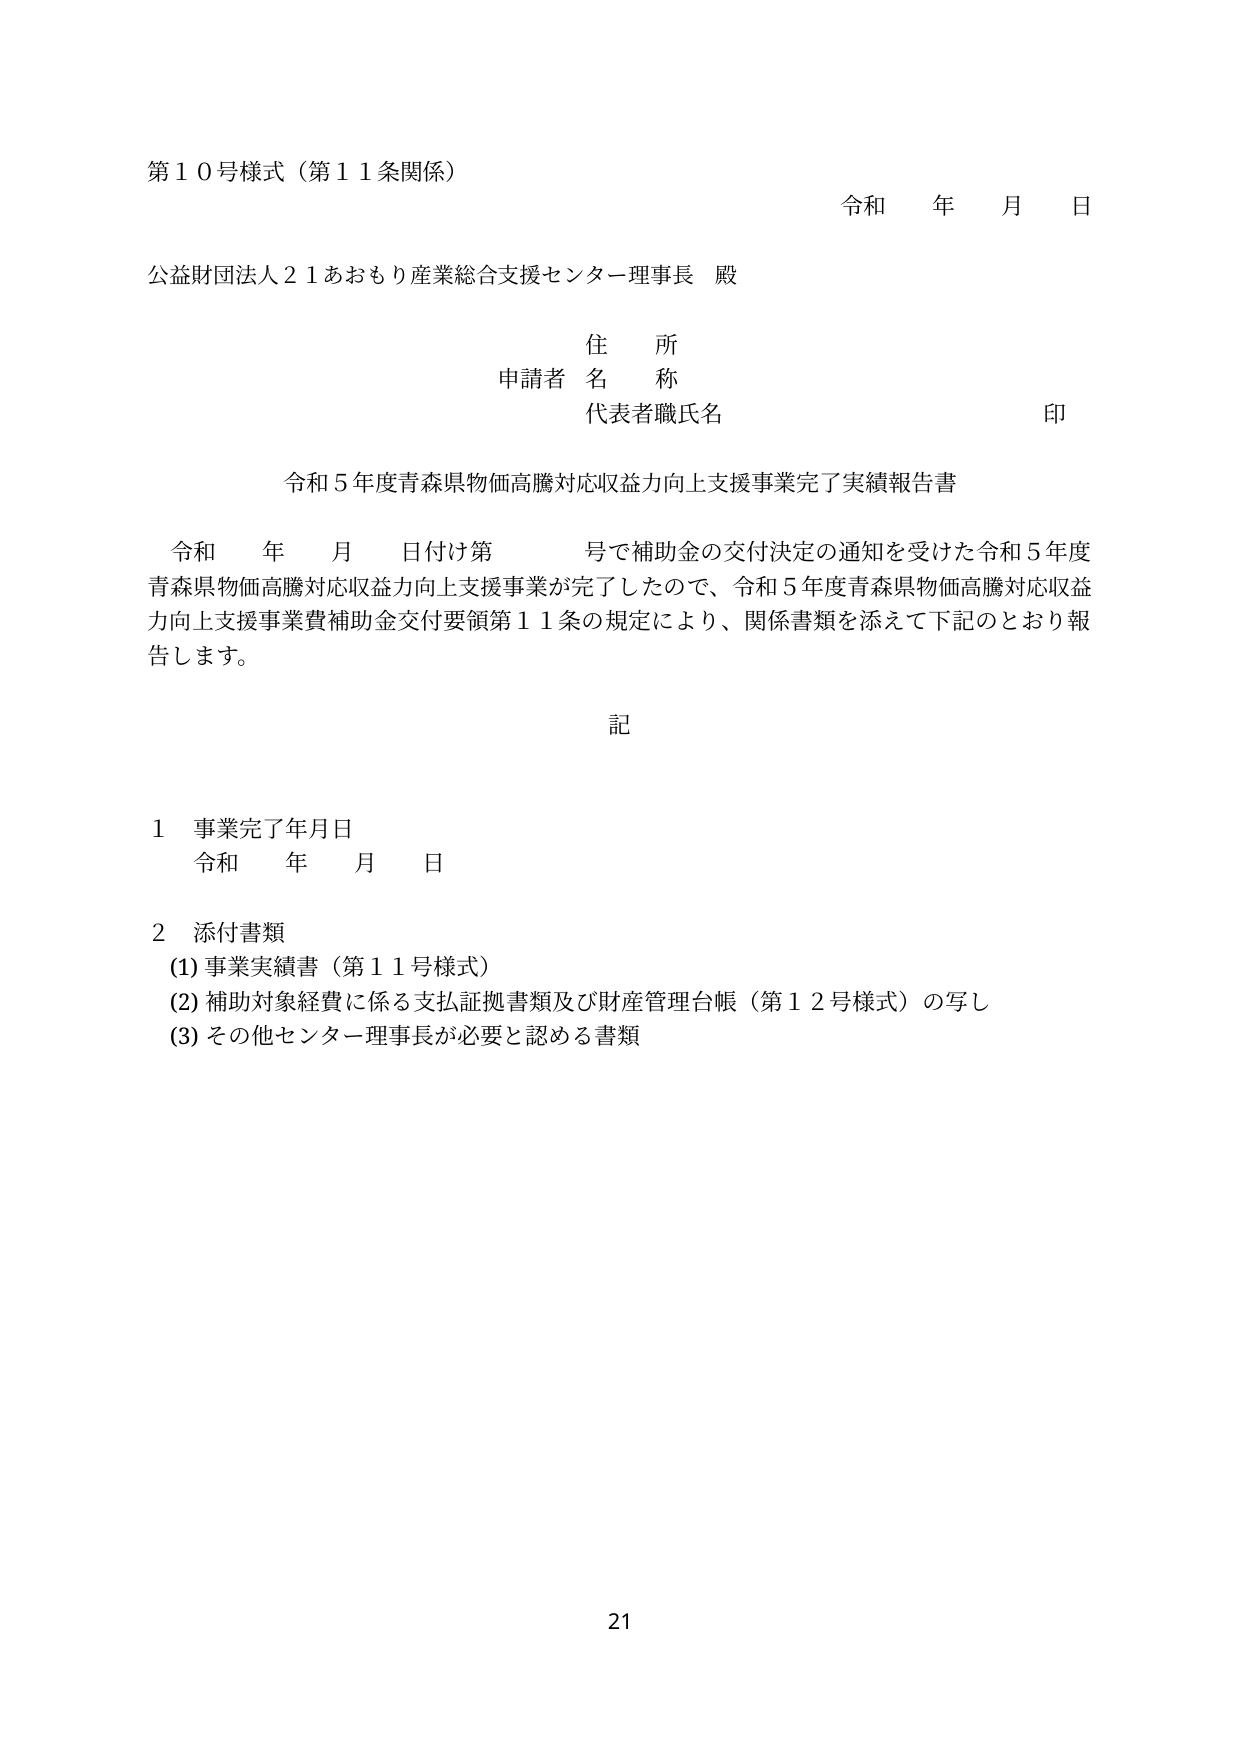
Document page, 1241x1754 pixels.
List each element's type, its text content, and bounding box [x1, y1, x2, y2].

text 代表者職氏名 印 [148, 395, 1092, 430]
text (3) その他センター理事長が必要と認める書類 [169, 1018, 1092, 1052]
text 公益財団法人２１あおもり産業総合支援センター理事長 殿 [148, 257, 1092, 291]
text 令和５年度青森県物価高騰対応収益力向上支援事業完了実績報告書 [148, 464, 1092, 499]
text 令和 年 月 日 [148, 845, 1092, 879]
text 住 所 [148, 326, 1092, 361]
text 令和 年 月 日 [148, 188, 1092, 222]
text (2) 補助対象経費に係る支払証拠書類及び財産管理台帳（第１２号様式）の写し [169, 983, 1092, 1018]
text 記 [148, 706, 1092, 741]
text (1) 事業実績書（第１１号様式） [169, 948, 1092, 983]
text 第１０号様式（第１１条関係） [148, 153, 1092, 188]
text 申請者 名 称 [148, 361, 1092, 395]
text 令和 年 月 日付け第 号で補助金の交付決定の通知を受けた令和５年度青森県物価高騰対応収益力向上支援事業が完了したので、令和５年度青森県物価高騰対応収益力向上支援事業費補助金交付要領第１１条の規定により、関係書類を添えて下記のとおり報告します。 [148, 533, 1092, 672]
text １ 事業完了年月日 [148, 810, 1092, 845]
text ２ 添付書類 [148, 914, 1092, 948]
